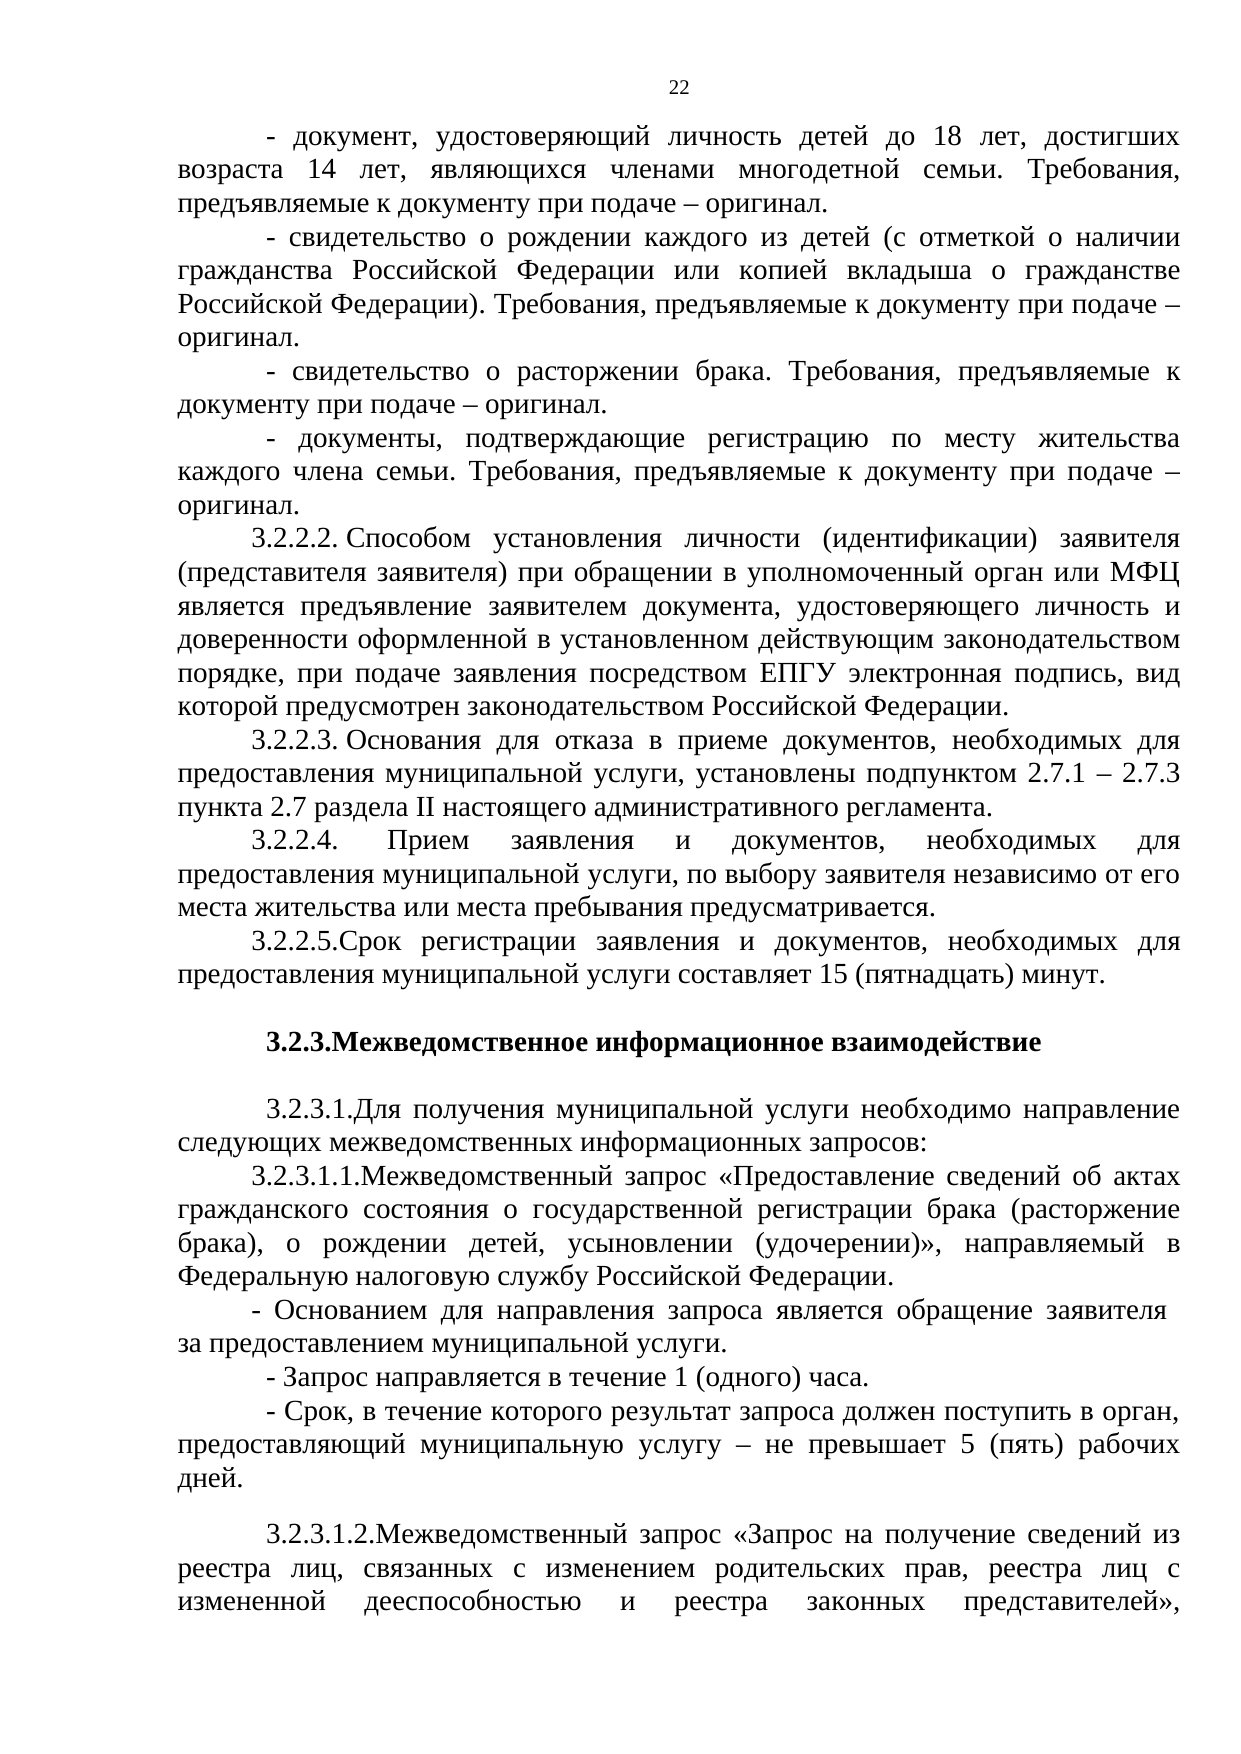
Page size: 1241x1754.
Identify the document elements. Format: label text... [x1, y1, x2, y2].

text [177, 1516, 1181, 1617]
text 3.2.2.3. Основания для отказа в приеме документов, необходимых для предоставления муниципальной услуги, установлены подпунктом 2.7.1 – 2.7.3 пункта 2.7 раздела II настоящего административного регламента. [177, 722, 1181, 822]
text 3.2.2.5.Срок регистрации заявления и документов, необходимых для предоставления муниципальной услуги составляет 15 (пятнадцать) минут. [177, 923, 1181, 990]
text - Основанием для направления запроса является обращение заявителя за предоставлением муниципальной услуги. [177, 1292, 1181, 1359]
text - свидетельство о расторжении брака. Требования, предъявляемые к документу при подаче – оригинал. [177, 353, 1181, 420]
text 3.2.2.4. Прием заявления и документов, необходимых для предоставления муниципальной услуги, по выбору заявителя независимо от его места жительства или места пребывания предусматривается. [177, 822, 1181, 923]
text - свидетельство о рождении каждого из детей (с отметкой о наличии гражданства Российской Федерации или копией вкладыша о гражданстве Российской Федерации). Требования, предъявляемые к документу при подаче – оригинал. [177, 219, 1181, 353]
text 3.2.3.1.1.Межведомственный запрос «Предоставление сведений об актах гражданского состояния о государственной регистрации брака (расторжение брака), о рождении детей, усыновлении (удочерении)», направляемый в Федеральную налоговую службу Российской Федерации. [177, 1158, 1181, 1292]
text - документ, удостоверяющий личность детей до 18 лет, достигших возраста 14 лет, являющихся членами многодетной семьи. Требования, предъявляемые к документу при подаче – оригинал. [177, 118, 1181, 219]
text 3.2.3.1.Для получения муниципальной услуги необходимо направление следующих межведомственных информационных запросов: [177, 1091, 1181, 1158]
text - Запрос направляется в течение 1 (одного) часа. [177, 1359, 1181, 1393]
text 3.2.2.2. Способом установления личности (идентификации) заявителя (представителя заявителя) при обращении в уполномоченный орган или МФЦ является предъявление заявителем документа, удостоверяющего личность и доверенности оформленной в установленном действующим законодательством порядке, при подаче заявления посредством ЕПГУ электронная подпись, вид которой предусмотрен законодательством Российской Федерации. [177, 521, 1181, 722]
text 3.2.3.Межведомственное информационное взаимодействие [177, 1024, 1181, 1057]
text - документы, подтверждающие регистрацию по месту жительства каждого члена семьи. Требования, предъявляемые к документу при подаче – оригинал. [177, 420, 1181, 521]
text - Срок, в течение которого результат запроса должен поступить в орган, предоставляющий муниципальную услугу – не превышает 5 (пять) рабочих дней. [177, 1393, 1181, 1493]
